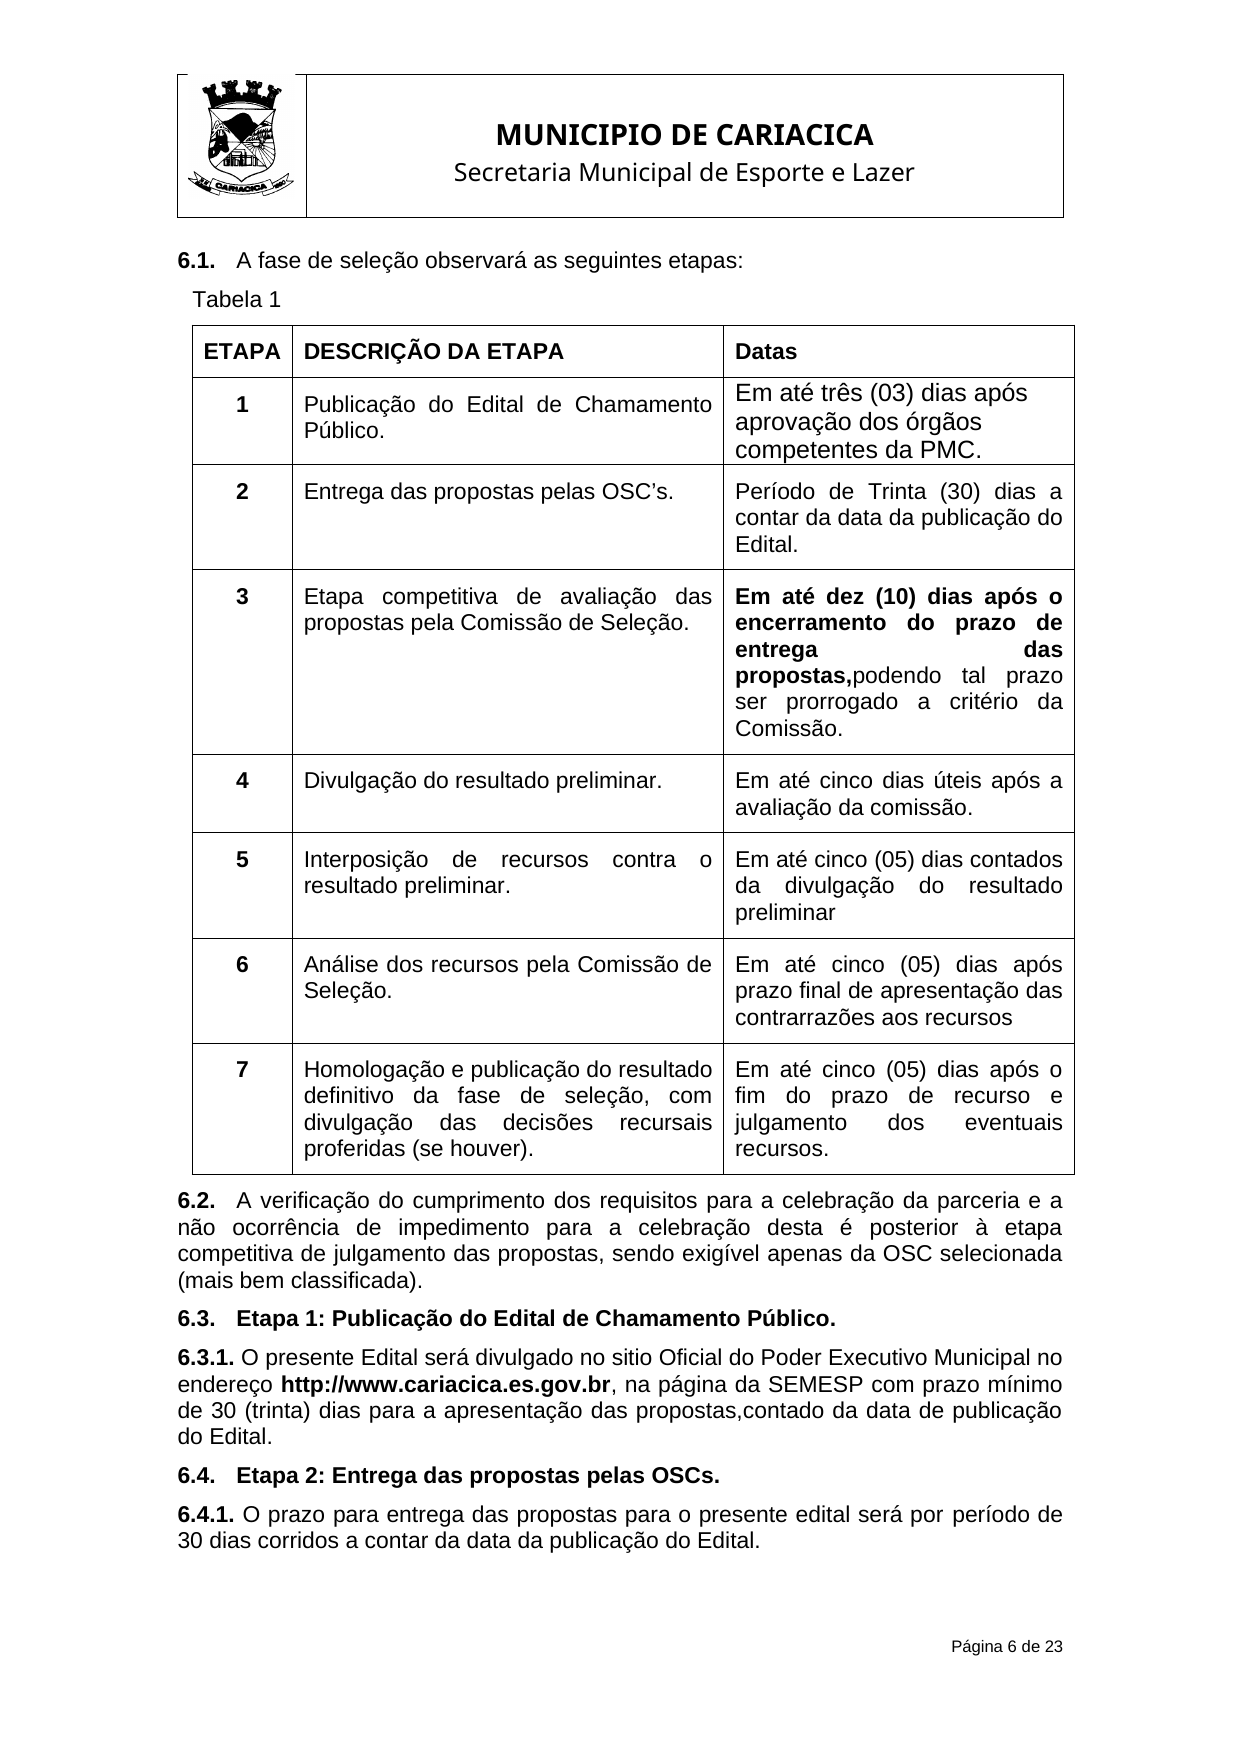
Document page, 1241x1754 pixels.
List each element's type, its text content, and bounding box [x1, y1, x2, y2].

table_cell Interposição de recursos contra o resultado preliminar. [293, 833, 723, 937]
table_cell 3 [193, 570, 292, 753]
table_cell 4 [193, 755, 292, 832]
table_cell 5 [193, 833, 292, 937]
table_cell Em até cinco (05) dias contados da divulgação do resultado preliminar [724, 833, 1074, 937]
table_header ETAPA [193, 326, 292, 377]
table_cell 1 [193, 378, 292, 464]
table_cell 6 [193, 939, 292, 1042]
table_cell Em até cinco (05) dias após prazo final de apresentação das contrarrazões aos recursos [724, 939, 1074, 1042]
table_cell Etapa competitiva de avaliação das propostas pela Comissão de Seleção. [293, 570, 723, 753]
text Tabela 1 [192, 286, 1063, 312]
table_header DESCRIÇÃO DA ETAPA [293, 326, 723, 377]
text 6.4.1. O prazo para entrega das propostas para o presente edital será por período de 30 dias corridos a contar da data da publicação do Edital. [177, 1501, 1063, 1554]
table_cell Análise dos recursos pela Comissão de Seleção. [293, 939, 723, 1042]
text 6.4. Etapa 2: Entrega das propostas pelas OSCs. [177, 1462, 1063, 1488]
text 6.3. Etapa 1: Publicação do Edital de Chamamento Público. [177, 1305, 1063, 1332]
table_cell Em até cinco dias úteis após a avaliação da comissão. [724, 755, 1074, 832]
table_header Datas [724, 326, 1074, 377]
table_cell Período de Trinta (30) dias a contar da data da publicação do Edital. [724, 465, 1074, 569]
table_cell 7 [193, 1044, 292, 1174]
table_cell Em até dez (10) dias após o encerramento do prazo de entrega das propostas,podendo tal prazo ser prorrogado a critério da Comissão. [724, 570, 1074, 753]
table_cell Em até cinco (05) dias após o fim do prazo de recurso e julgamento dos eventuais recursos. [724, 1044, 1074, 1174]
table_cell Entrega das propostas pelas OSC’s. [293, 465, 723, 569]
table_cell Em até três (03) dias após aprovação dos órgãos competentes da PMC. [724, 378, 1074, 464]
table_cell Publicação do Edital de Chamamento Público. [293, 378, 723, 464]
text 6.1. A fase de seleção observará as seguintes etapas: [177, 247, 1063, 273]
text 6.2. A verificação do cumprimento dos requisitos para a celebração da parceria e a não ocorrência de impedimento para a celebração desta é posterior à etapa competitiva de julgamento das propostas, sendo exigível apenas da OSC selecionada (mais bem classificada). [177, 1187, 1063, 1293]
table_cell Homologação e publicação do resultado definitivo da fase de seleção, com divulgação das decisões recursais proferidas (se houver). [293, 1044, 723, 1174]
text 6.3.1. O presente Edital será divulgado no sitio Oficial do Poder Executivo Municipal no endereço http://www.cariacica.es.gov.br, na página da SEMESP com prazo mínimo de 30 (trinta) dias para a apresentação das propostas,contado da data de publicação do Edital. [177, 1344, 1063, 1450]
table_cell Divulgação do resultado preliminar. [293, 755, 723, 832]
table_cell 2 [193, 465, 292, 569]
picture [187, 74, 296, 199]
